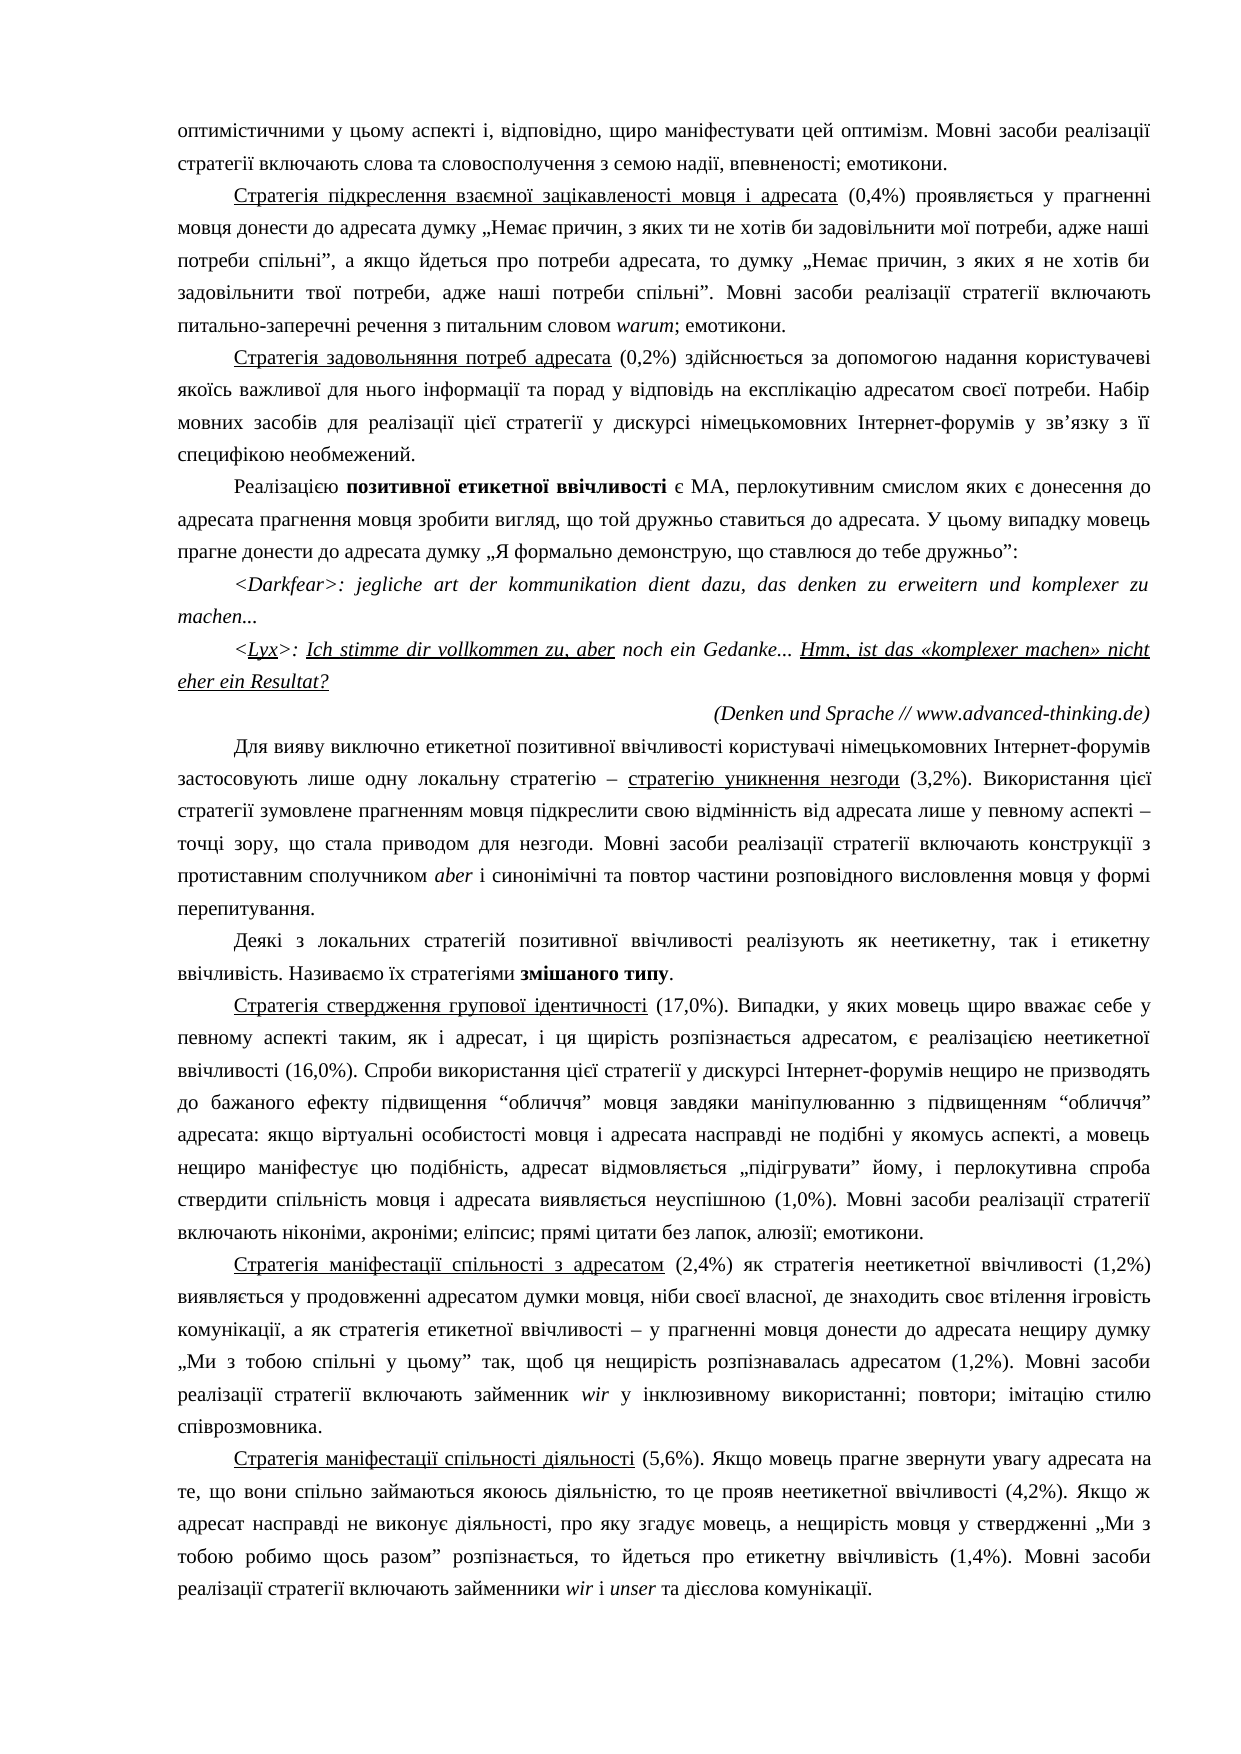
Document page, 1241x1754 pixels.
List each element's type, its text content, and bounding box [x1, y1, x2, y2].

text Для вияву виключно етикетної позитивної ввічливості користувачі німецькомовних Інтернет-форумів застосовують лише одну локальну стратегію – стратегію уникнення незгоди (3,2%). Використання цієї стратегії зумовлене прагненням мовця підкреслити свою відмінність від адресата лише у певному аспекті – точці зору, що стала приводом для незгоди. Мовні засоби реалізації стратегії включають конструкції з протиставним сполучником aber і синонімічні та повтор частини розповідного висловлення мовця у формі перепитування. [177, 734, 1152, 920]
text Стратегія маніфестації спільності з адресатом (2,4%) як стратегія неетикетної ввічливості (1,2%) виявляється у продовженні адресатом думки мовця, ніби своєї власної, де знаходить своє втілення ігровість комунікації, а як стратегія етикетної ввічливості – у прагненні мовця донести до адресата нещиру думку „Ми з тобою спільні у цьому” так, щоб ця нещирість розпізнавалась адресатом (1,2%). Мовні засоби реалізації стратегії включають займенник wir у інклюзивному використанні; повтори; імітацію стилю співрозмовника. [177, 1252, 1152, 1438]
text Деякі з локальних стратегій позитивної ввічливості реалізують як неетикетну, так і етикетну ввічливість. Називаємо їх стратегіями змішаного типу. [177, 928, 1152, 984]
text (Denken und Sprache // www.advanced-thinking.de) [177, 701, 1152, 725]
text Стратегія задовольняння потреб адресата (0,2%) здійснюється за допомогою надання користувачеві якоїсь важливої для нього інформації та порад у відповідь на експлікацію адресатом своєї потреби. Набір мовних засобів для реалізації цієї стратегії у дискурсі німецькомовних Інтернет-форумів у зв’язку з її специфікою необмежений. [177, 345, 1152, 466]
text <Lyx>: Ich stimme dir vollkommen zu, aber noch ein Gedanke... Hmm, ist das «komplexer machen» nicht eher ein Resultat? [177, 636, 1152, 693]
text Реалізацією позитивної етикетної ввічливості є МА, перлокутивним смислом яких є донесення до адресата прагнення мовця зробити вигляд, що той дружньо ставиться до адресата. У цьому випадку мовець прагне донести до адресата думку „Я формально демонструю, що ставлюся до тебе дружньо”: [177, 474, 1152, 563]
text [177, 118, 1152, 174]
text <Darkfear>: jegliche art der kommunikation dient dazu, das denken zu erweitern und komplexer zu machen... [177, 572, 1152, 628]
text Стратегія підкреслення взаємної зацікавленості мовця і адресата (0,4%) проявляється у прагненні мовця донести до адресата думку „Немає причин, з яких ти не хотів би задовільнити мої потреби, адже наші потреби спільні”, а якщо йдеться про потреби адресата, то думку „Немає причин, з яких я не хотів би задовільнити твої потреби, адже наші потреби спільні”. Мовні засоби реалізації стратегії включають питально-заперечні речення з питальним словом warum; емотикони. [177, 183, 1152, 337]
text Стратегія ствердження групової ідентичності (17,0%). Випадки, у яких мовець щиро вважає себе у певному аспекті таким, як і адресат, і ця щирість розпізнається адресатом, є реалізацією неетикетної ввічливості (16,0%). Спроби використання цієї стратегії у дискурсі Інтернет-форумів нещиро не призводять до бажаного ефекту підвищення “обличчя” мовця завдяки маніпулюванню з підвищенням “обличчя” адресата: якщо віртуальні особистості мовця і адресата насправді не подібні у якомусь аспекті, а мовець нещиро маніфестує цю подібність, адресат відмовляється „підігрувати” йому, і перлокутивна спроба ствердити спільність мовця і адресата виявляється неуспішною (1,0%). Мовні засоби реалізації стратегії включають ніконіми, акроніми; еліпсис; прямі цитати без лапок, алюзії; емотикони. [177, 993, 1152, 1244]
text Стратегія маніфестації спільності діяльності (5,6%). Якщо мовець прагне звернути увагу адресата на те, що вони спільно займаються якоюсь діяльністю, то це прояв неетикетної ввічливості (4,2%). Якщо ж адресат насправді не виконує діяльності, про яку згадує мовець, а нещирість мовця у ствердженні „Ми з тобою робимо щось разом” розпізнається, то йдеться про етикетну ввічливість (1,4%). Мовні засоби реалізації стратегії включають займенники wir і unser та дієслова комунікації. [177, 1446, 1152, 1600]
